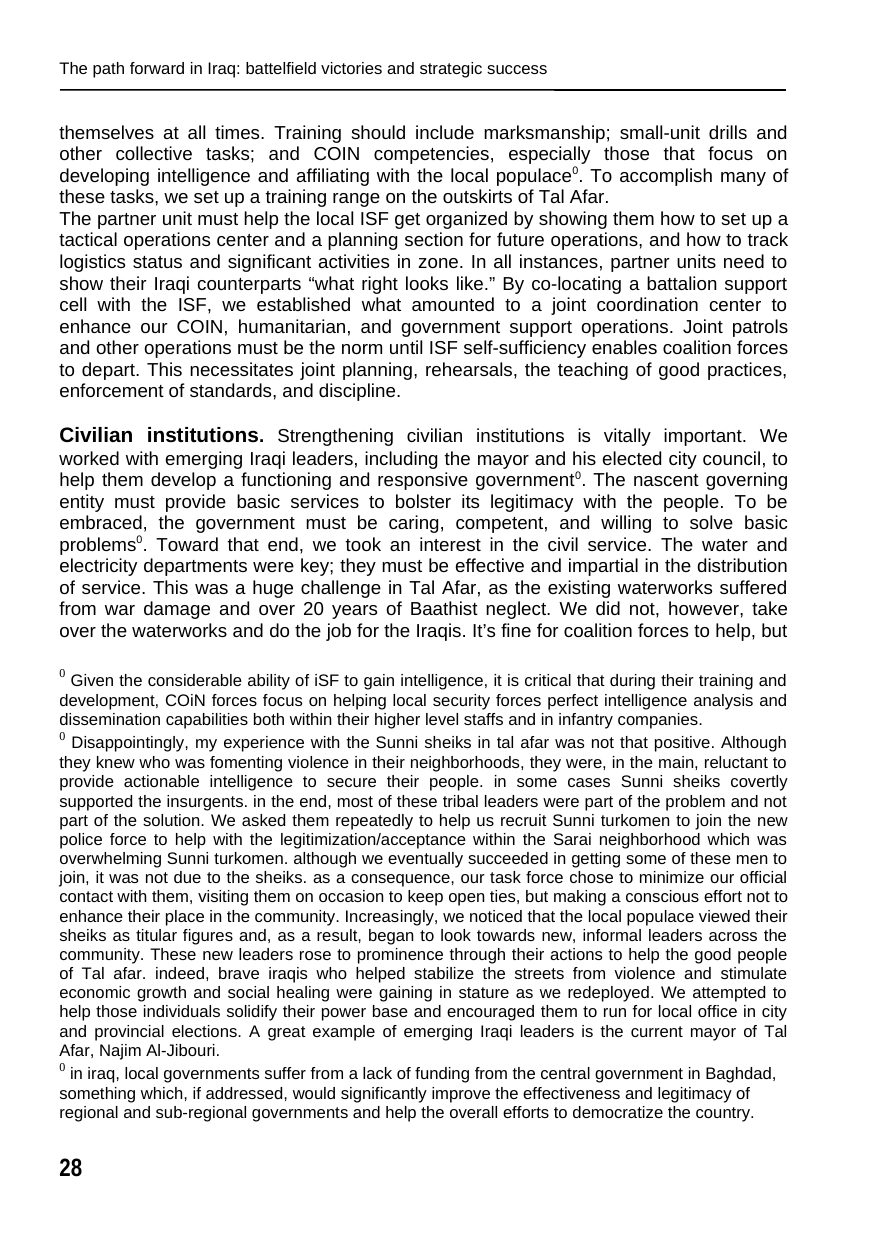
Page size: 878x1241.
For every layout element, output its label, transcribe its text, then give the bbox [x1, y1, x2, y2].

text Civilian institutions. Strengthening civilian institutions is vitally important. We worked with emerging Iraqi leaders, including the mayor and his elected city council, to help them develop a functioning and responsive government. The nascent governing entity must provide basic services to bolster its legitimacy with the people. To be embraced, the government must be caring, competent, and willing to solve basic problems. Toward that end, we took an interest in the civil service. The water and electricity departments were key; they must be effective and impartial in the distribution of service. This was a huge challenge in Tal Afar, as the existing waterworks suffered from war damage and over 20 years of Baathist neglect. We did not, however, take over the waterworks and do the job for the Iraqis. It’s fine for coalition forces to help, but true success - establishing the Iraqi Government’s legitimacy - means that the government has to take the lead in solving such problems. [59, 423, 788, 641]
text The partner unit must help the local ISF get organized by showing them how to set up a tactical operations center and a planning section for future operations, and how to track logistics status and significant activities in zone. In all instances, partner units need to show their Iraqi counterparts “what right looks like.” By co-locating a battalion support cell with the ISF, we established what amounted to a joint coordination center to enhance our COIN, humanitarian, and government support operations. Joint patrols and other operations must be the norm until ISF self-sufficiency enables coalition forces to depart. This necessitates joint planning, rehearsals, the teaching of good practices, enforcement of standards, and discipline. [59, 208, 788, 402]
